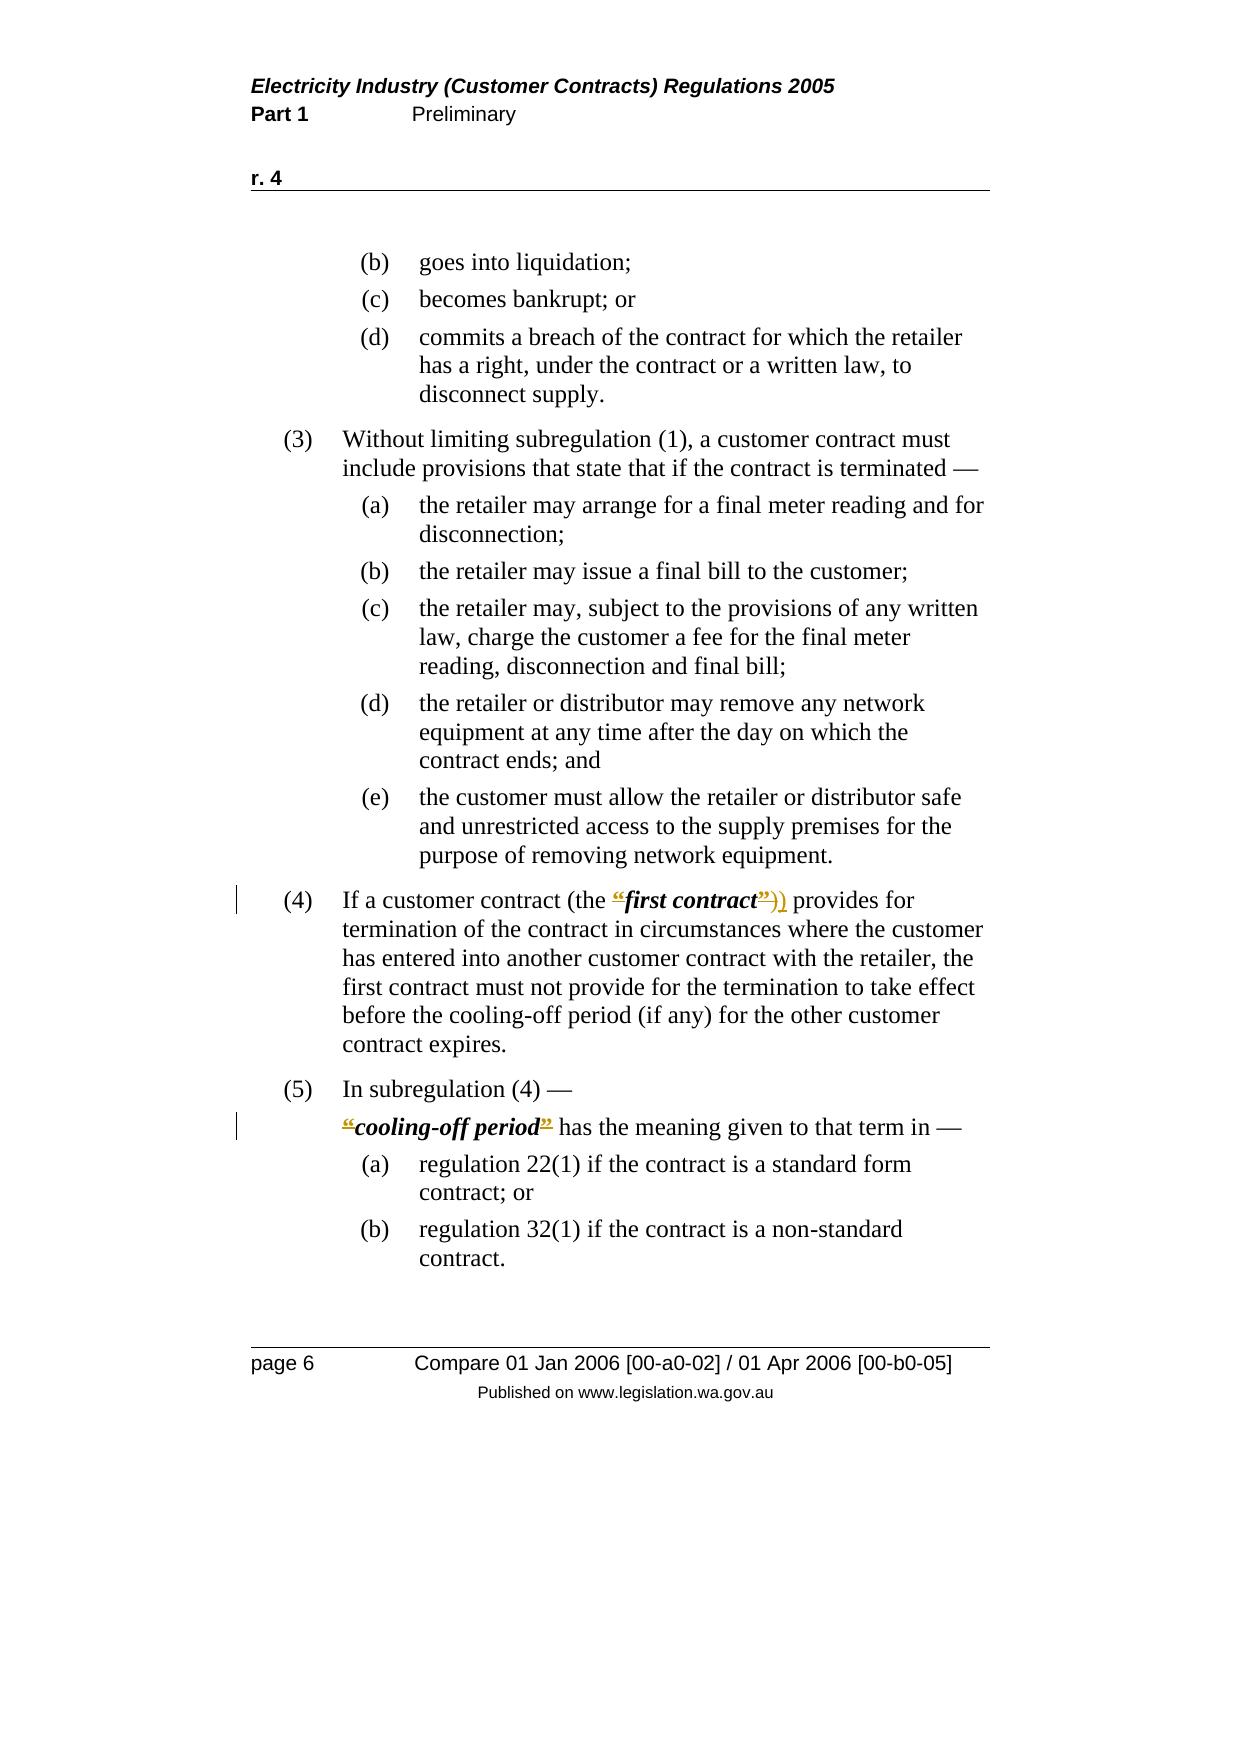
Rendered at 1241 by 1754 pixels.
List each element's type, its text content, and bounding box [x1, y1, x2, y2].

text cooling-off period has the meaning given to that term in — [251, 1112, 990, 1140]
text (c) the retailer may, subject to the provisions of any written law, charge the customer a fee for the final meter reading, disconnection and final bill; [251, 593, 990, 679]
text (4) If a customer contract (the first contract provides for termination of the contract in circumstances where the customer has entered into another customer contract with the retailer, the first contract must not provide for the termination to take effect before the cooling-off period (if any) for the other customer contract expires. [251, 885, 990, 1058]
text (b) regulation 32(1) if the contract is a non-standard contract. [251, 1214, 990, 1272]
text (b) goes into liquidation; [251, 247, 990, 276]
text (d) the retailer or distributor may remove any network equipment at any time after the day on which the contract ends; and [251, 688, 990, 774]
text (b) the retailer may issue a final bill to the customer; [251, 556, 990, 585]
text (5) In subregulation (4) — [251, 1074, 990, 1103]
text (d) commits a breach of the contract for which the retailer has a right, under the contract or a written law, to disconnect supply. [251, 322, 990, 408]
text (a) regulation 22(1) if the contract is a standard form contract; or [251, 1149, 990, 1206]
text (3) Without limiting subregulation (1), a customer contract must include provisions that state that if the contract is terminated — [251, 424, 990, 482]
text (a) the retailer may arrange for a final meter reading and for disconnection; [251, 490, 990, 548]
text (c) becomes bankrupt; or [251, 284, 990, 313]
text (e) the customer must allow the retailer or distributor safe and unrestricted access to the supply premises for the purpose of removing network equipment. [251, 782, 990, 869]
